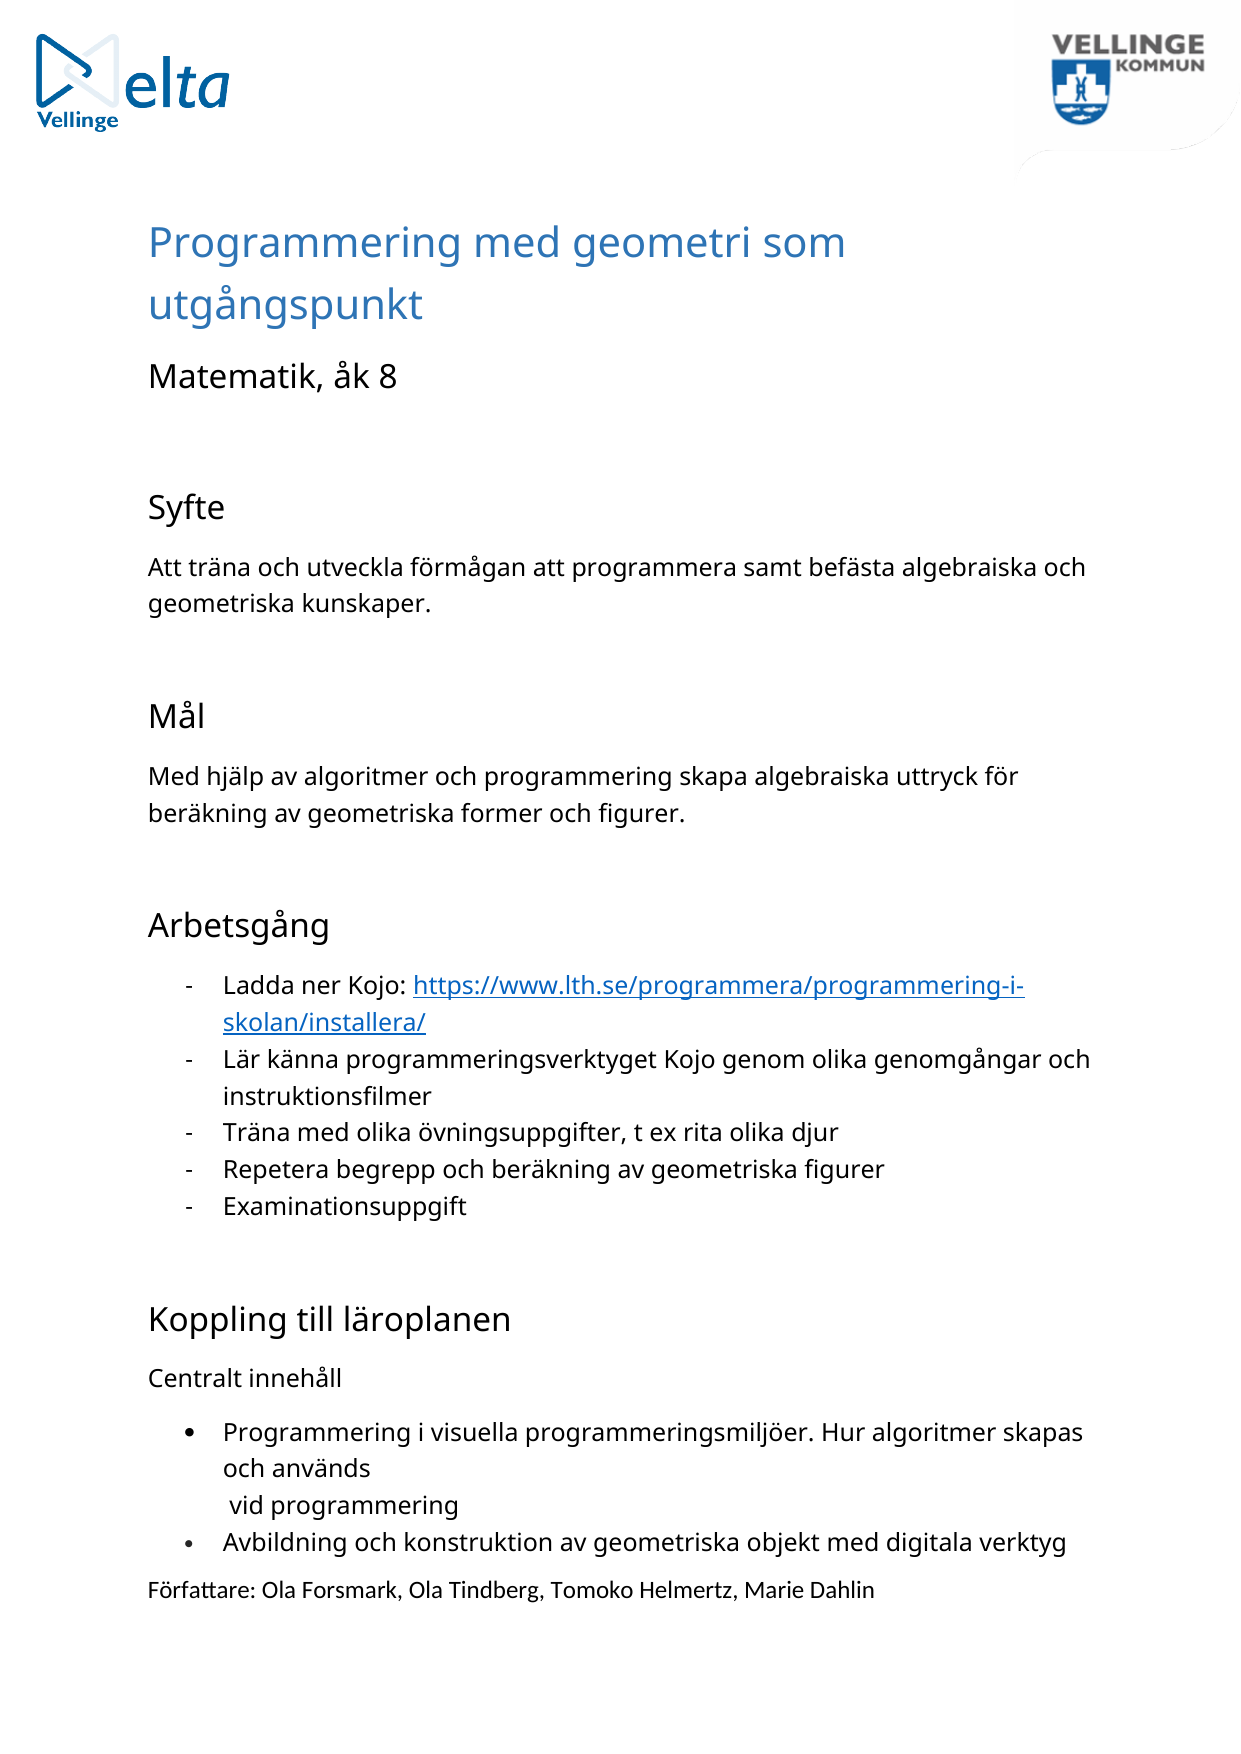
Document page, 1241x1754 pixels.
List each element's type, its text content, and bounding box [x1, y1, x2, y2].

text Koppling till läroplanen [148, 1295, 1093, 1341]
text Att träna och utveckla förmågan att programmera samt befästa algebraiska och geometriska kunskaper. [148, 549, 1093, 620]
text Arbetsgång [148, 902, 1093, 948]
text Med hjälp av algoritmer och programmering skapa algebraiska uttryck för beräkning av geometriska former och figurer. [148, 758, 1093, 829]
list Repetera begrepp och beräkning av geometriska figurer [185, 1152, 1093, 1186]
picture [1014, 0, 1241, 187]
text Syfte [148, 484, 1093, 529]
text Matematik, åk 8 [148, 352, 1093, 398]
text Centralt innehåll [148, 1361, 1093, 1395]
list Träna med olika övningsuppgifter, t ex rita olika djur [185, 1115, 1093, 1149]
list Ladda ner Kojo: https://www.lth.se/programmera/programmering-i-skolan/installera/ [185, 968, 1093, 1039]
picture [0, 3, 254, 158]
list Avbildning och konstruktion av geometriska objekt med digitala verktyg [185, 1525, 1093, 1559]
list Lär känna programmeringsverktyget Kojo genom olika genomgångar och instruktionsfilmer [185, 1041, 1093, 1112]
text Mål [148, 693, 1093, 738]
list Programmering i visuella programmeringsmiljöer. Hur algoritmer skapas och används vid programmering [185, 1414, 1093, 1522]
list Examinationsuppgift [185, 1188, 1093, 1222]
text Programmering med geometri som utgångspunkt [148, 213, 1093, 331]
